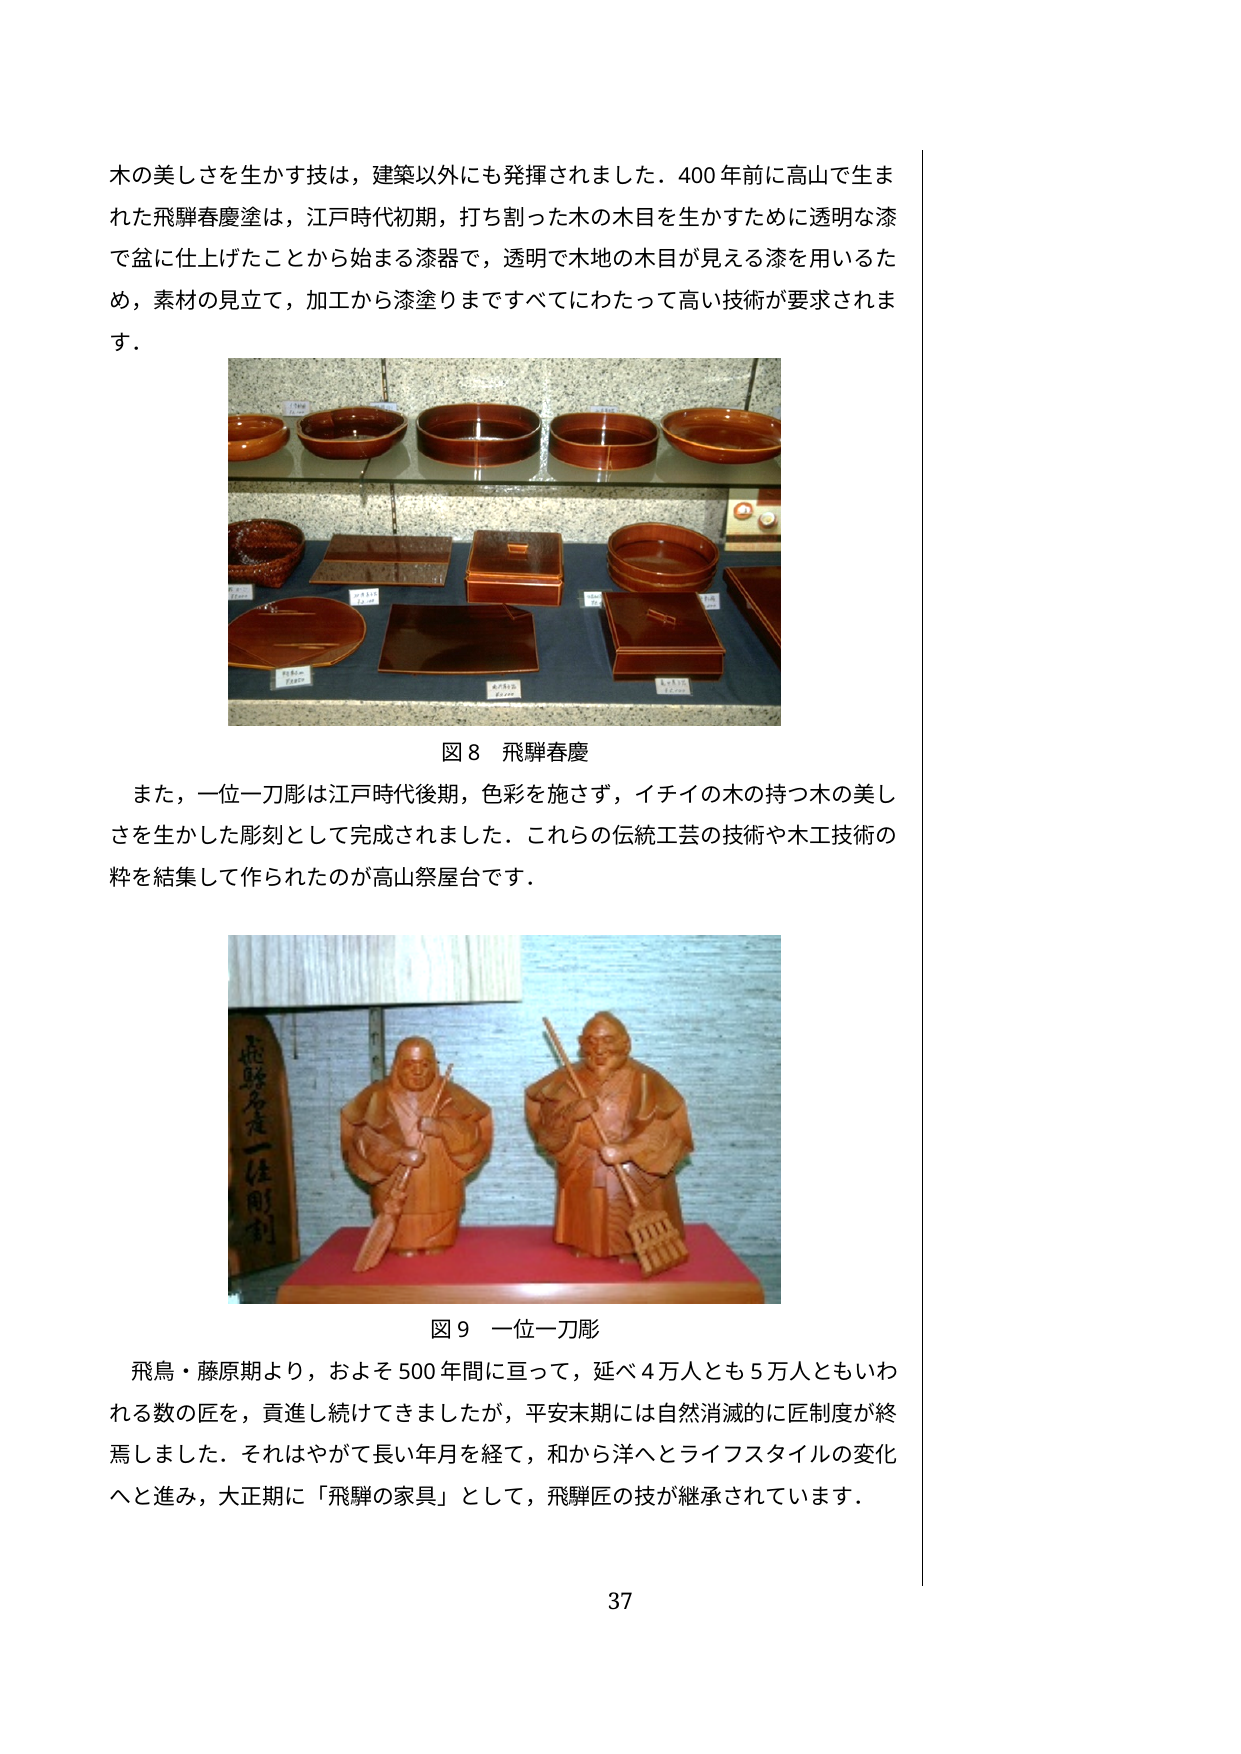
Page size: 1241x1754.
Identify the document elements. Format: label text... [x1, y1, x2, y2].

picture [228, 935, 781, 1304]
text また，一位一刀彫は江戸時代後期，色彩を施さず，イチイの木の持つ木の美しさを生かした彫刻として完成されました．これらの伝統工芸の技術や木工技術の粋を結集して作られたのが高山祭屋台です． [109, 769, 900, 894]
text 図8 飛騨春慶 [109, 727, 900, 769]
text 図9 一位一刀彫 [109, 1304, 900, 1346]
picture [228, 358, 781, 726]
text 飛鳥・藤原期より，およそ500年間に亘って，延べ4万人とも5万人ともいわれる数の匠を，貢進し続けてきましたが，平安末期には自然消滅的に匠制度が終焉しました．それはやがて長い年月を経て，和から洋へとライフスタイルの変化へと進み，大正期に「飛騨の家具」として，飛騨匠の技が継承されています． [109, 1346, 900, 1513]
